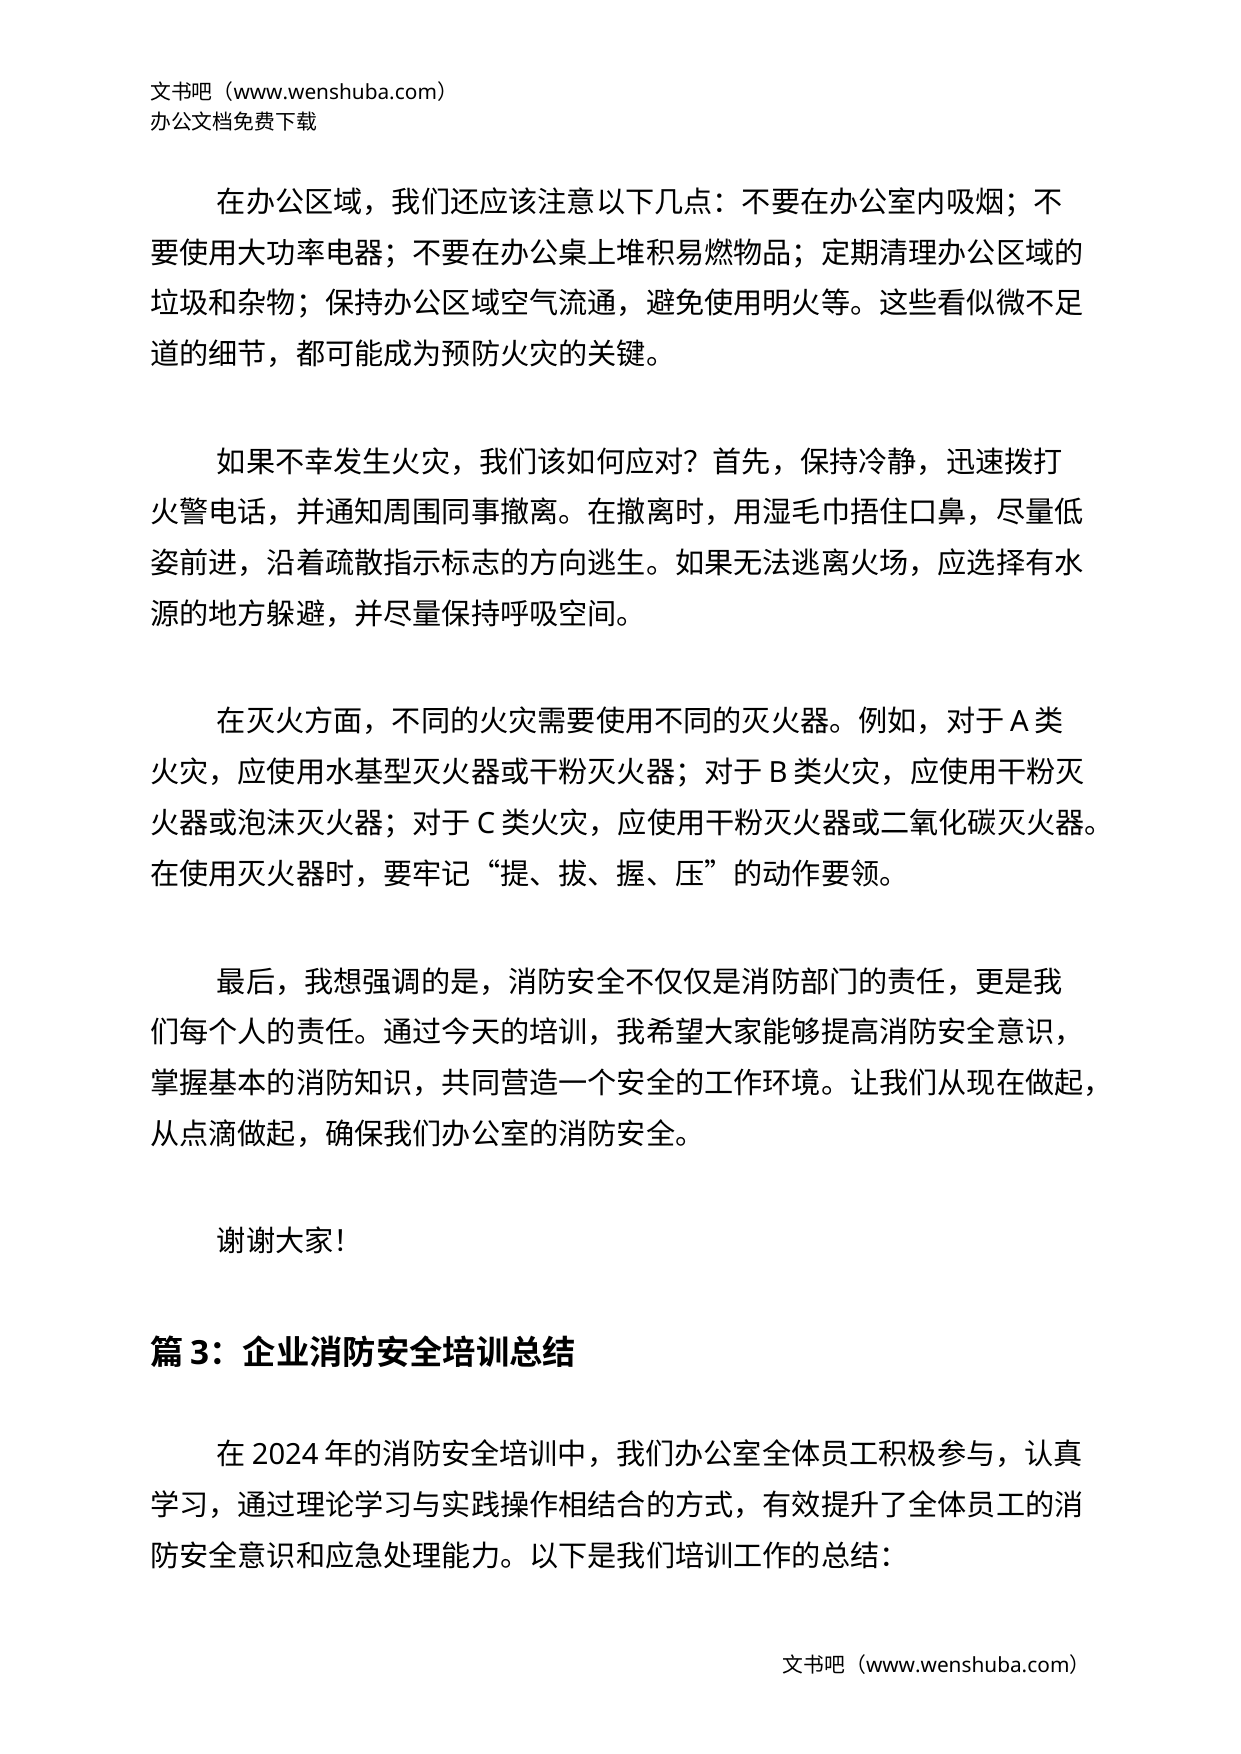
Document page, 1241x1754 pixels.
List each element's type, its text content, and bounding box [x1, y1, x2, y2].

text 在灭火方面，不同的火灾需要使用不同的灭火器。例如，对于A类火灾，应使用水基型灭火器或干粉灭火器；对于B类火灾，应使用干粉灭火器或泡沫灭火器；对于C类火灾，应使用干粉灭火器或二氧化碳灭火器。在使用灭火器时，要牢记“提、拔、握、压”的动作要领。 [150, 698, 1090, 893]
text 如果不幸发生火灾，我们该如何应对？首先，保持冷静，迅速拨打火警电话，并通知周围同事撤离。在撤离时，用湿毛巾捂住口鼻，尽量低姿前进，沿着疏散指示标志的方向逃生。如果无法逃离火场，应选择有水源的地方躲避，并尽量保持呼吸空间。 [150, 438, 1090, 633]
text 最后，我想强调的是，消防安全不仅仅是消防部门的责任，更是我们每个人的责任。通过今天的培训，我希望大家能够提高消防安全意识，掌握基本的消防知识，共同营造一个安全的工作环境。让我们从现在做起，从点滴做起，确保我们办公室的消防安全。 [150, 958, 1090, 1153]
text 在2024年的消防安全培训中，我们办公室全体员工积极参与，认真学习，通过理论学习与实践操作相结合的方式，有效提升了全体员工的消防安全意识和应急处理能力。以下是我们培训工作的总结： [150, 1431, 1090, 1575]
text 在办公区域，我们还应该注意以下几点：不要在办公室内吸烟；不要使用大功率电器；不要在办公桌上堆积易燃物品；定期清理办公区域的垃圾和杂物；保持办公区域空气流通，避免使用明火等。这些看似微不足道的细节，都可能成为预防火灾的关键。 [150, 178, 1090, 373]
text 篇3：企业消防安全培训总结 [150, 1326, 1090, 1374]
text 谢谢大家！ [150, 1218, 1090, 1260]
